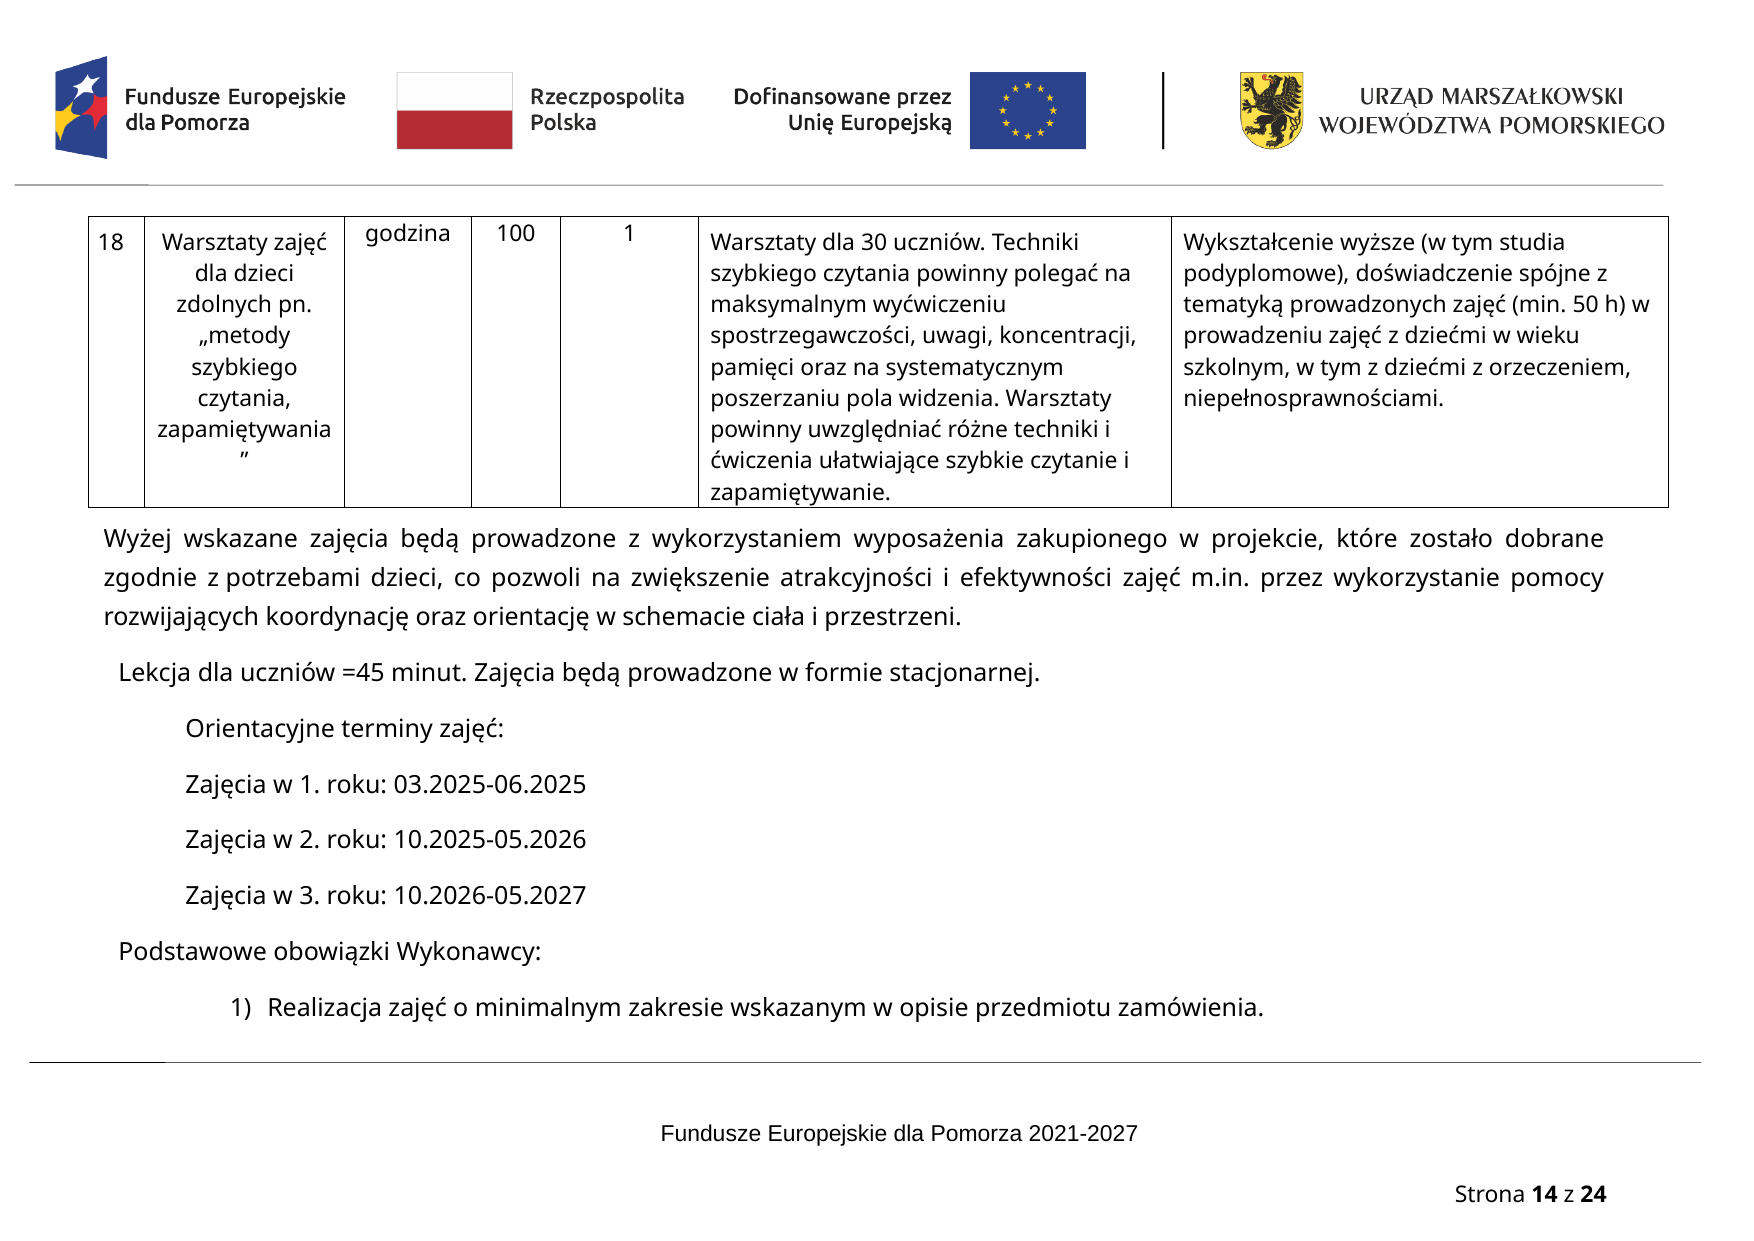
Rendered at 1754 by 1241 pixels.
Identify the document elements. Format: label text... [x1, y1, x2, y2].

table_cell Warsztaty dla 30 uczniów. Techniki szybkiego czytania powinny polegać na maksymalnym wyćwiczeniu spostrzegawczości, uwagi, koncentracji, pamięci oraz na systematycznym poszerzaniu pola widzenia. Warsztaty powinny uwzględniać różne techniki i ćwiczenia ułatwiające szybkie czytanie i zapamiętywanie. [699, 217, 1171, 507]
text Zajęcia w 3. roku: 10.2026-05.2027 [185, 878, 1606, 912]
list Realizacja zajęć o minimalnym zakresie wskazanym w opisie przedmiotu zamówienia. [229, 989, 1606, 1024]
table_cell 18 [89, 217, 144, 507]
text Wyżej wskazane zajęcia będą prowadzone z wykorzystaniem wyposażenia zakupionego w projekcie, które zostało dobrane zgodnie z potrzebami dzieci, co pozwoli na zwiększenie atrakcyjności i efektywności zajęć m.in. przez wykorzystanie pomocy rozwijających koordynację oraz orientację w schemacie ciała i przestrzeni. [103, 520, 1606, 633]
text Zajęcia w 2. roku: 10.2025-05.2026 [185, 822, 1606, 856]
text Podstawowe obowiązki Wykonawcy: [118, 934, 1606, 968]
text Lekcja dla uczniów =45 minut. Zajęcia będą prowadzone w formie stacjonarnej. [118, 654, 1606, 689]
picture [29, 29, 1689, 185]
table_cell godzina [345, 217, 471, 507]
table_cell Warsztaty zajęć dla dzieci zdolnych pn. „metody szybkiego czytania, zapamiętywania” [145, 217, 344, 507]
table_cell 1 [561, 217, 698, 507]
text Zajęcia w 1. roku: 03.2025-06.2025 [185, 766, 1606, 800]
table_cell 100 [472, 217, 560, 507]
text Orientacyjne terminy zajęć: [185, 710, 1606, 744]
